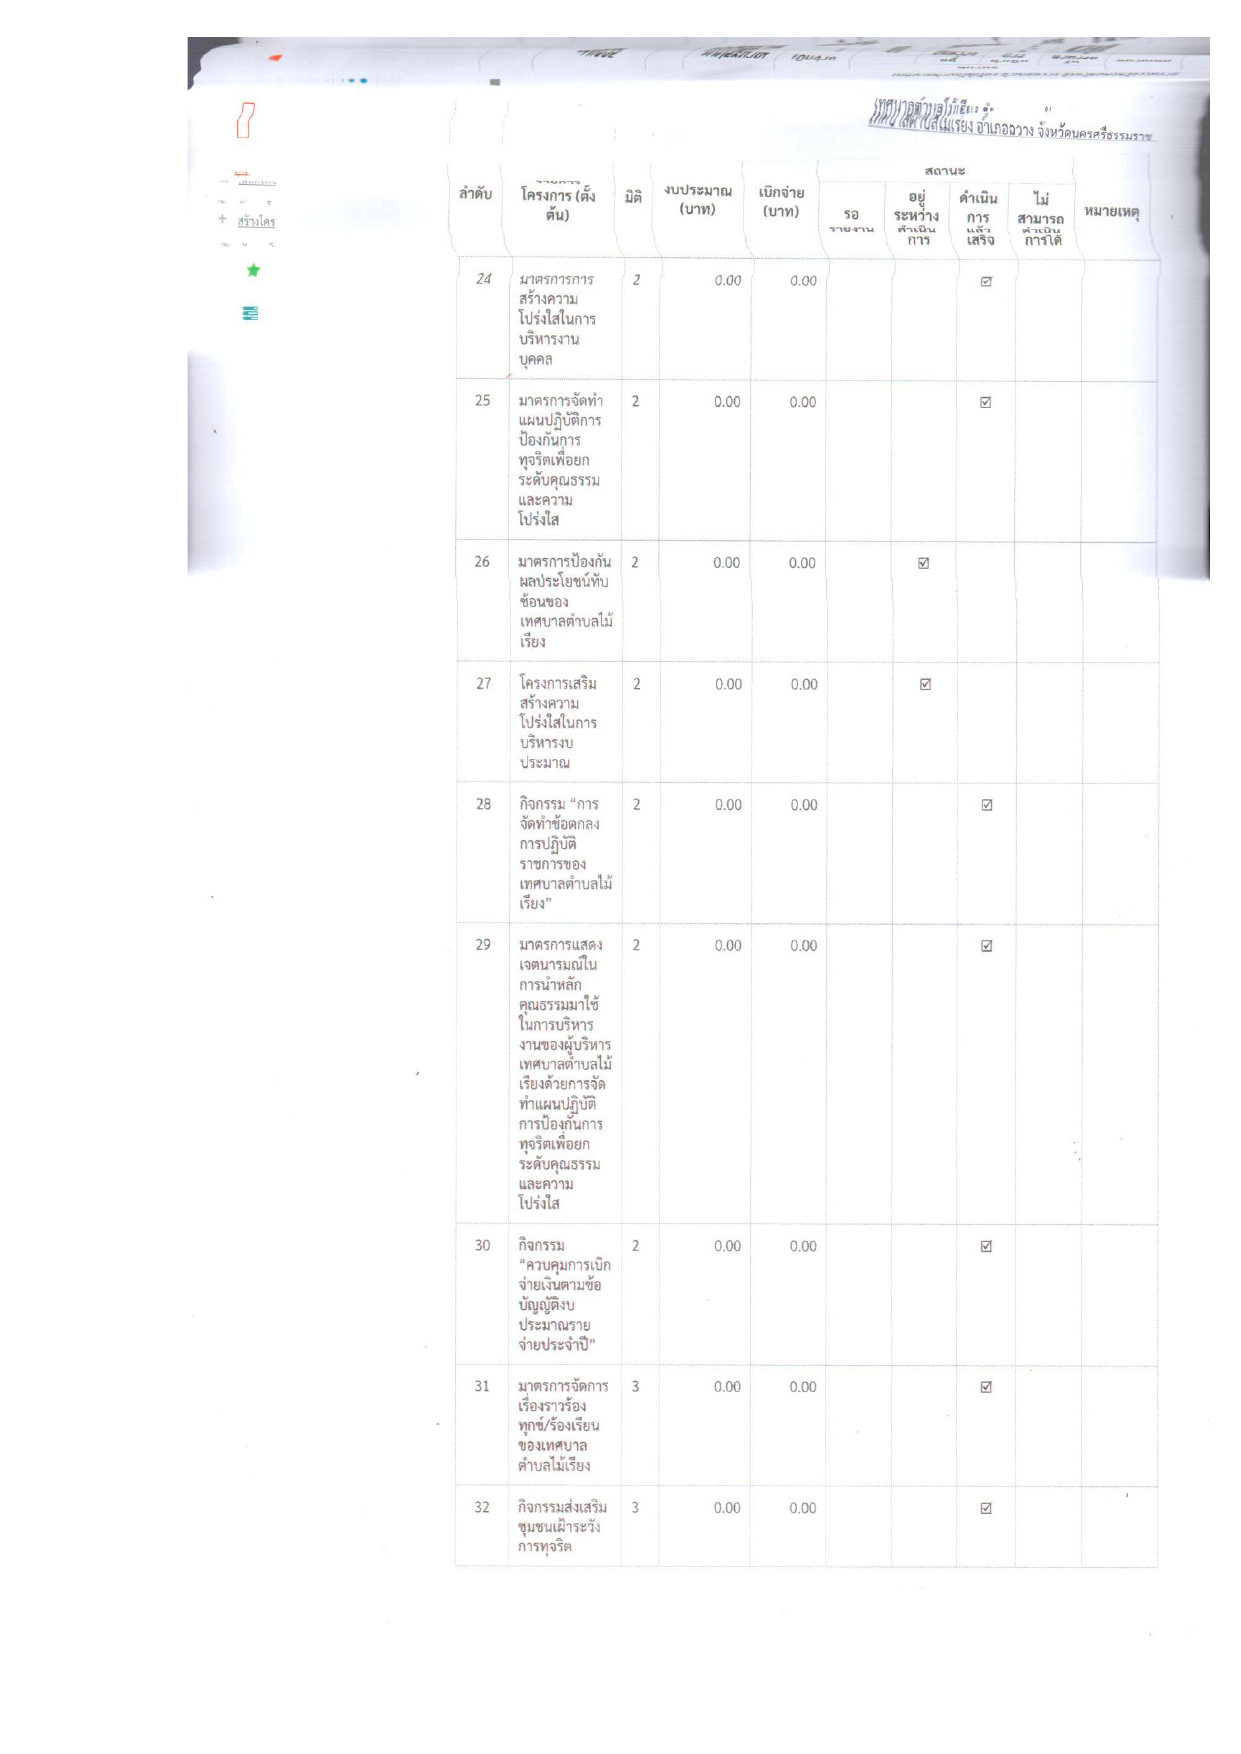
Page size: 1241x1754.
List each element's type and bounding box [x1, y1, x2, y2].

picture [187, 37, 1217, 1654]
